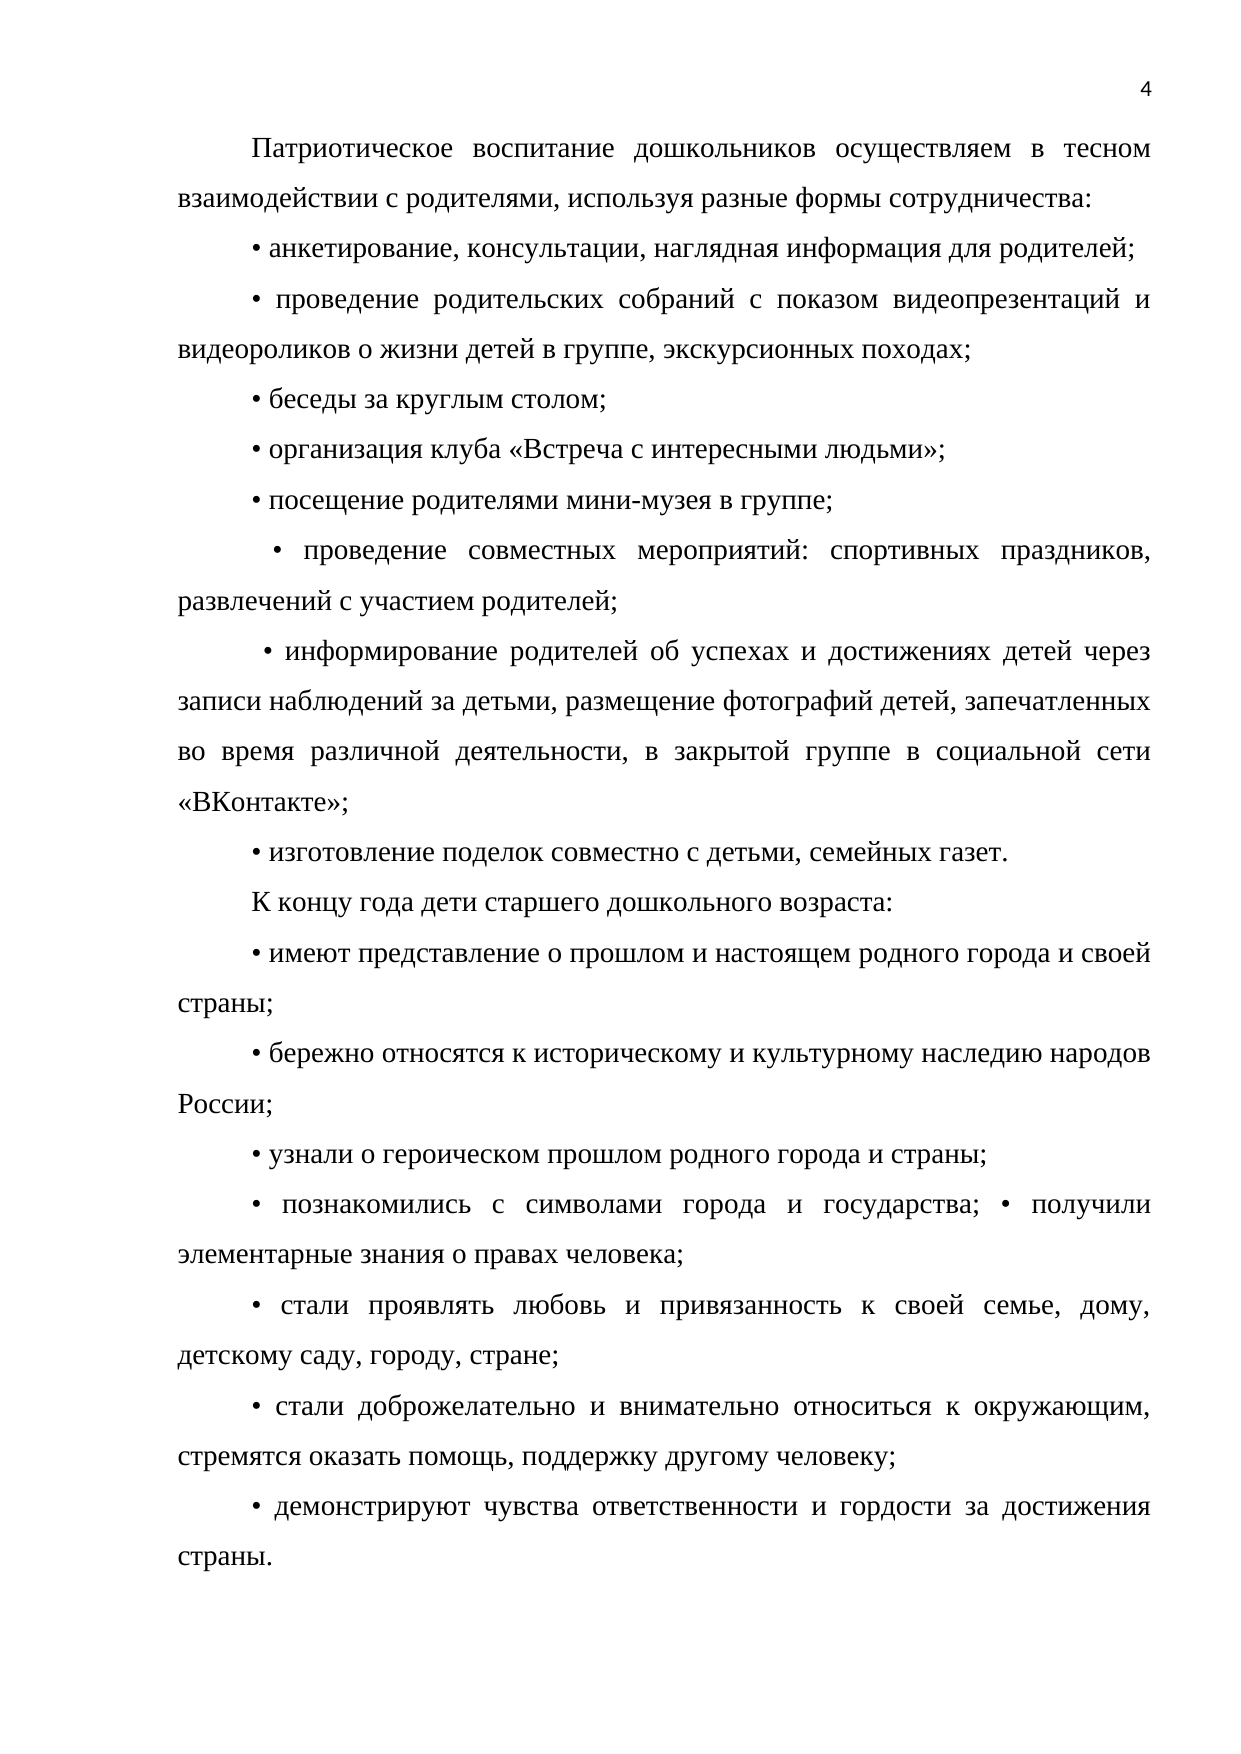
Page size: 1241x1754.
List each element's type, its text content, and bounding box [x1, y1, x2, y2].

text • анкетирование, консультации, наглядная информация для родителей; [177, 230, 1152, 264]
text • стали доброжелательно и внимательно относиться к окружающим, стремятся оказать помощь, поддержку другому человеку; [177, 1388, 1152, 1471]
text • проведение родительских собраний с показом видеопрезентаций и видеороликов о жизни детей в группе, экскурсионных походах; [177, 281, 1152, 364]
text • имеют представление о прошлом и настоящем родного города и своей страны; [177, 935, 1152, 1019]
text • познакомились с символами города и государства; • получили элементарные знания о правах человека; [177, 1186, 1152, 1270]
text К концу года дети старшего дошкольного возраста: [177, 884, 1152, 918]
text • узнали о героическом прошлом родного города и страны; [177, 1136, 1152, 1169]
text • информирование родителей об успехах и достижениях детей через записи наблюдений за детьми, размещение фотографий детей, запечатленных во время различной деятельности, в закрытой группе в социальной сети «ВКонтакте»; [177, 633, 1152, 817]
text • проведение совместных мероприятий: спортивных праздников, развлечений с участием родителей; [177, 532, 1152, 616]
text • изготовление поделок совместно с детьми, семейных газет. [177, 834, 1152, 868]
text • беседы за круглым столом; [177, 381, 1152, 415]
text Патриотическое воспитание дошкольников осуществляем в тесном взаимодействии с родителями, используя разные формы сотрудничества: [177, 130, 1152, 214]
text • стали проявлять любовь и привязанность к своей семье, дому, детскому саду, городу, стране; [177, 1287, 1152, 1371]
text • бережно относятся к историческому и культурному наследию народов России; [177, 1035, 1152, 1119]
text • демонстрируют чувства ответственности и гордости за достижения страны. [177, 1488, 1152, 1572]
text • организация клуба «Встреча с интересными людьми»; [177, 432, 1152, 465]
text • посещение родителями мини-музея в группе; [177, 482, 1152, 516]
